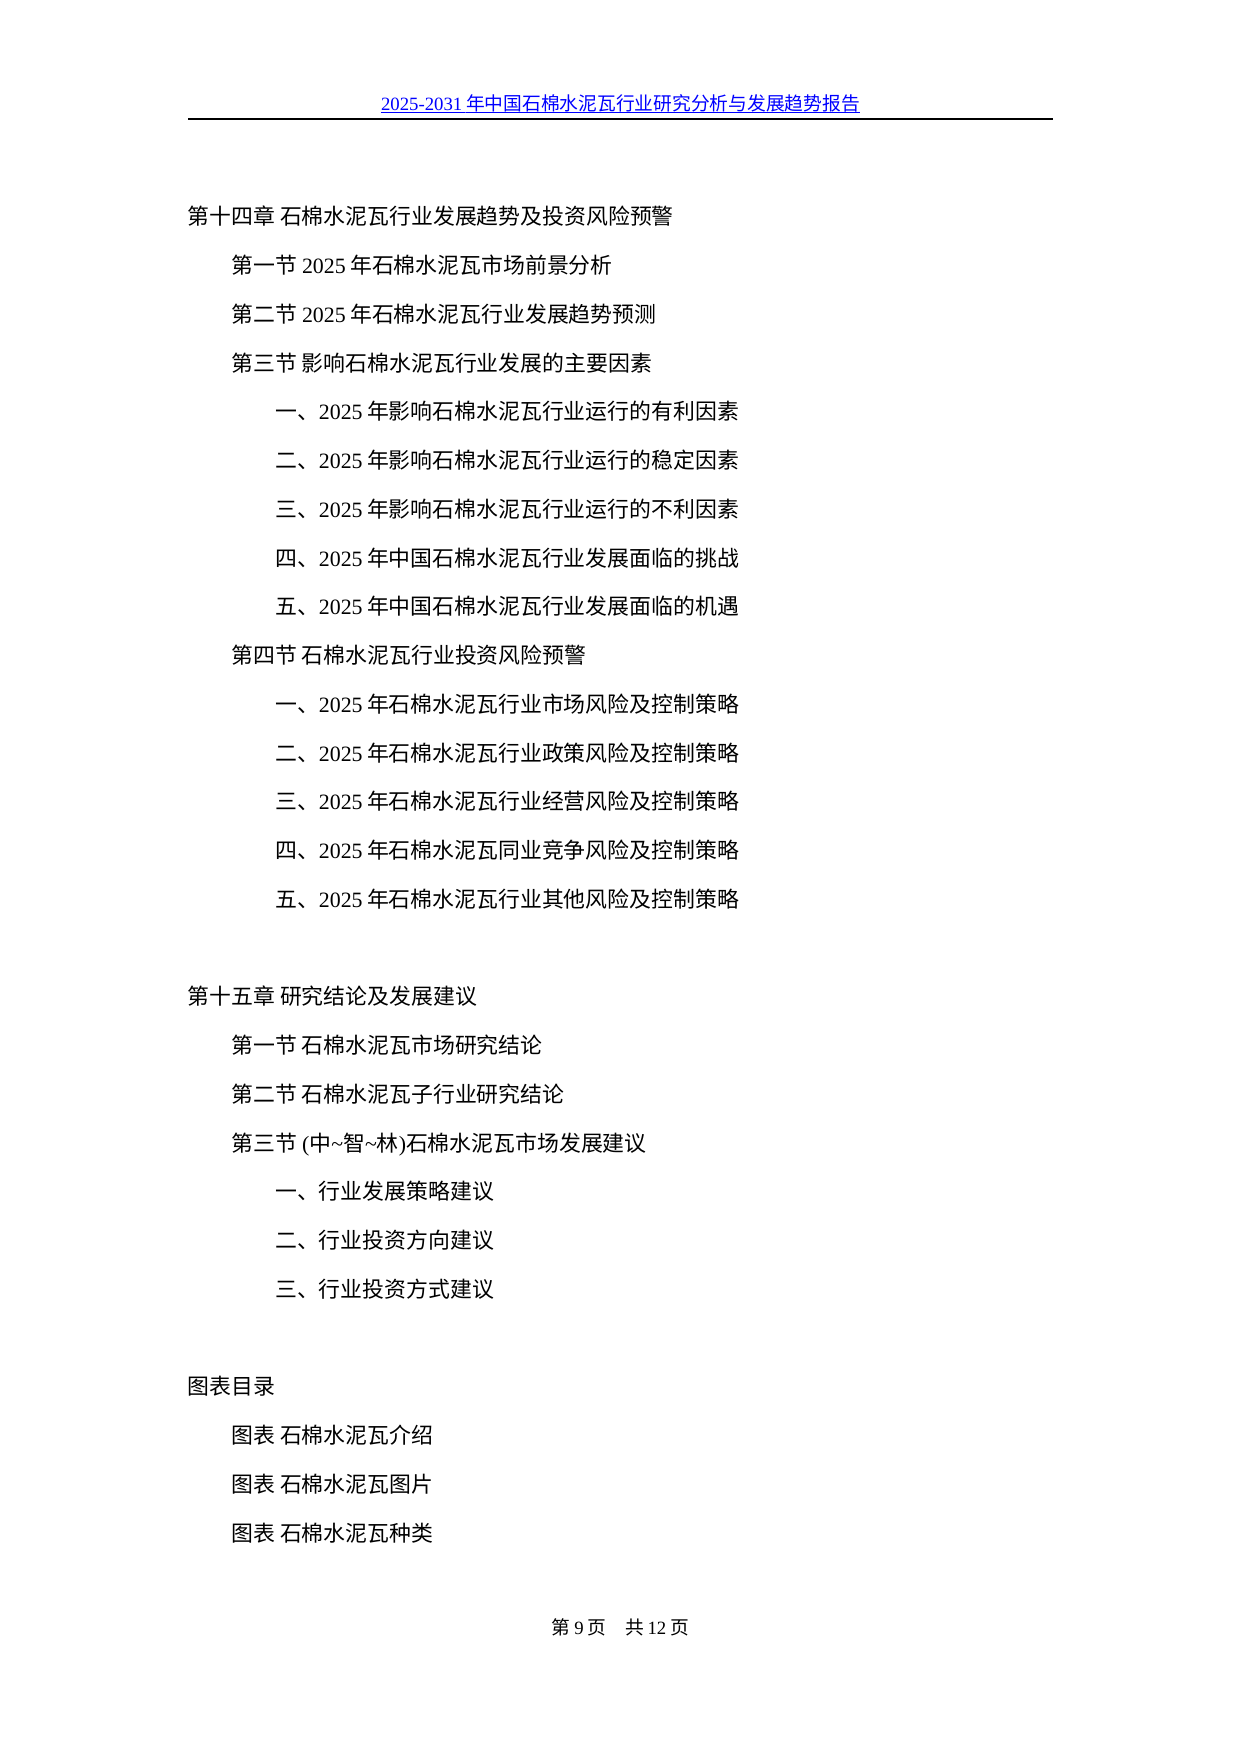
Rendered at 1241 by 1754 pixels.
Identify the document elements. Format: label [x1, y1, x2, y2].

text [187, 150, 1053, 1548]
